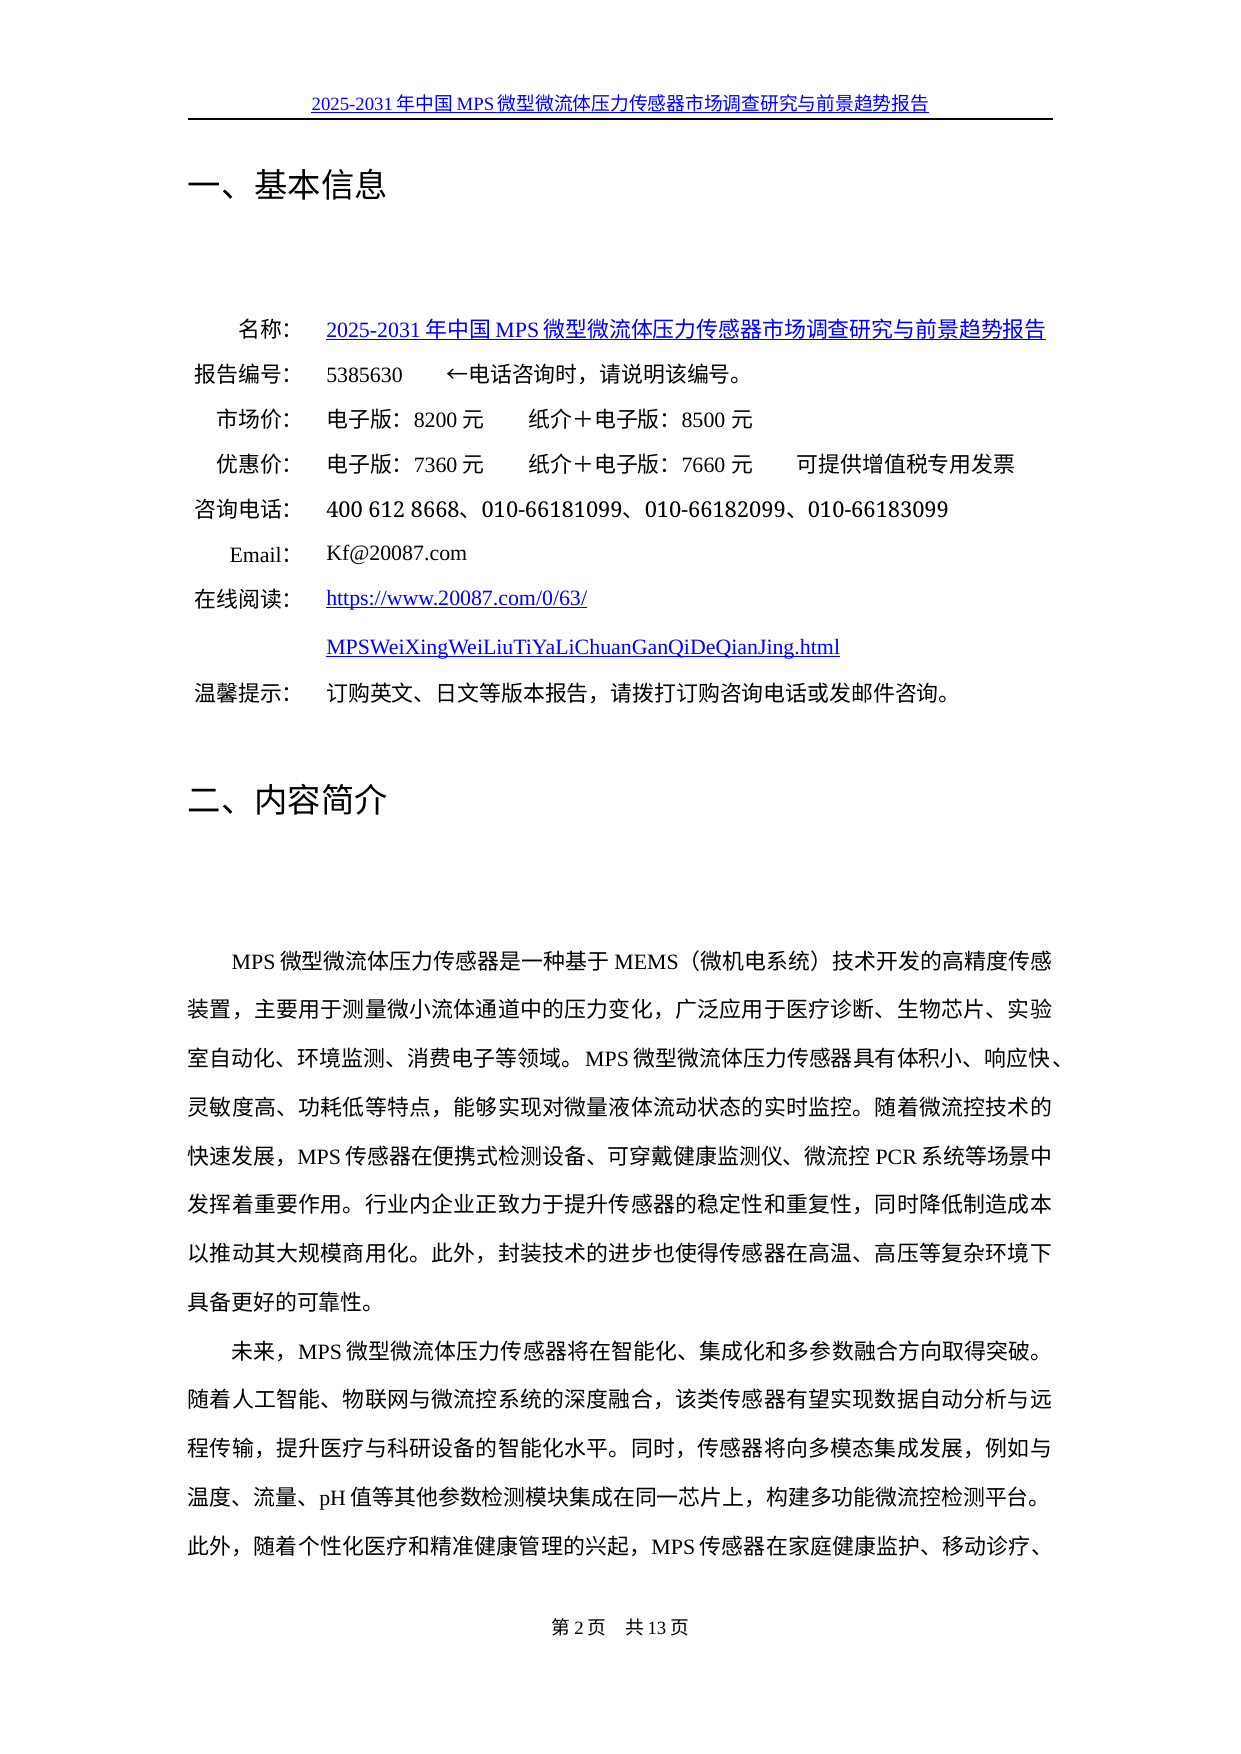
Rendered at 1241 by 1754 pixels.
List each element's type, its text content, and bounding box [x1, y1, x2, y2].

table_cell [315, 582, 1073, 675]
table_cell 5385630 ←电话咨询时，请说明该编号。 [315, 357, 1073, 402]
table_cell 400 612 8668、010-66181099、010-66182099、010-66183099 [315, 492, 1073, 537]
table_cell 市场价： [167, 402, 315, 447]
table_cell 咨询电话： [167, 492, 315, 537]
table_header 名称： [167, 312, 315, 357]
table_cell Email： [167, 537, 315, 582]
table_cell 电子版：8200 元 纸介＋电子版：8500 元 [315, 402, 1073, 447]
table_header 2025-2031年中国MPS微型微流体压力传感器市场调查研究与前景趋势报告 [315, 312, 1073, 357]
table_cell 电子版：7360 元 纸介＋电子版：7660 元 可提供增值税专用发票 [315, 447, 1073, 492]
title 一、基本信息 [187, 150, 1053, 215]
table_cell 优惠价： [167, 447, 315, 492]
title 二、内容简介 [187, 766, 1053, 831]
table_cell 温馨提示： [167, 675, 315, 720]
table_cell Kf@20087.com [315, 537, 1073, 582]
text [187, 943, 1053, 1561]
table_cell 订购英文、日文等版本报告，请拨打订购咨询电话或发邮件咨询。 [315, 675, 1073, 720]
table_cell 在线阅读： [167, 582, 315, 675]
table_cell 报告编号： [167, 357, 315, 402]
